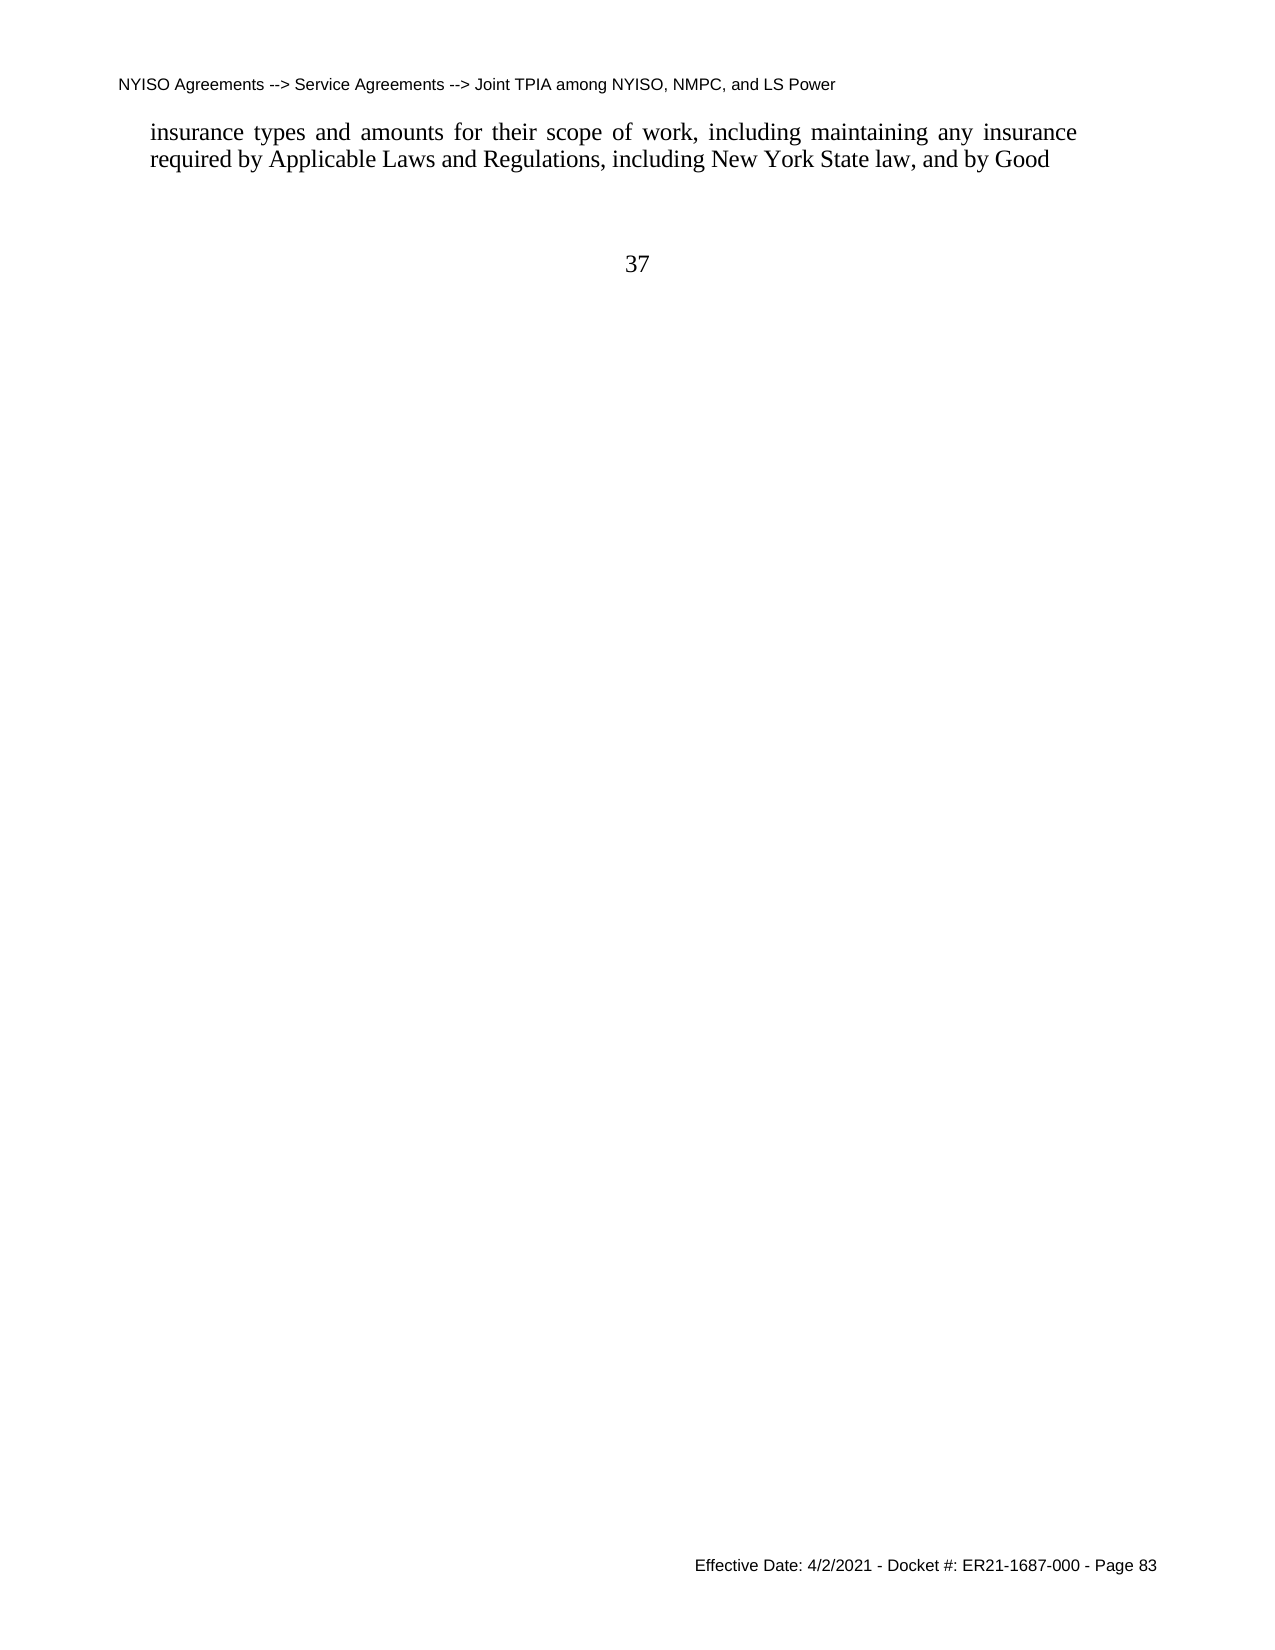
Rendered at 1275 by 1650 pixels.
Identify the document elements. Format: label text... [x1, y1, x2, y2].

text 37 [625, 249, 1275, 278]
text insurance types and amounts for their scope of work, including maintaining any insurance required by Applicable Laws and Regulations, including New York State law, and by Good [150, 119, 1088, 173]
